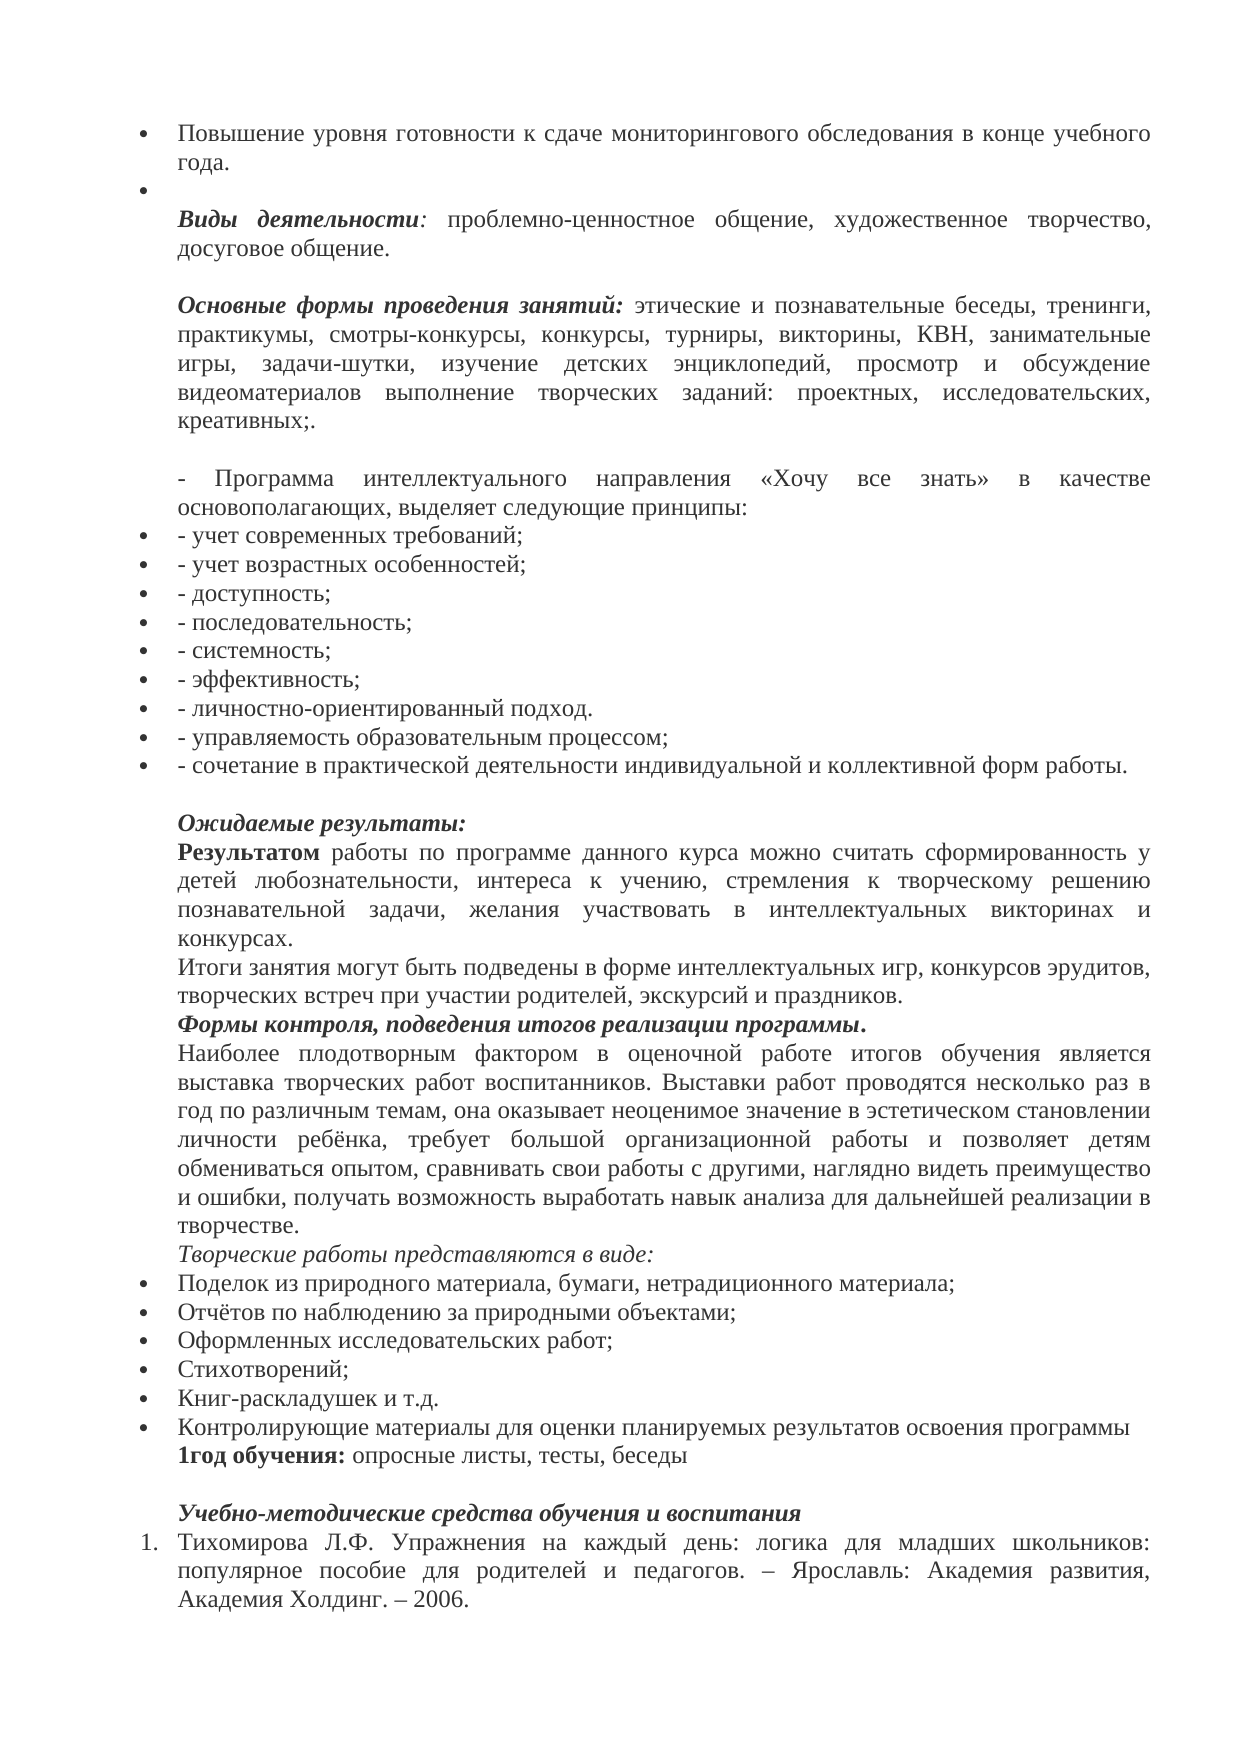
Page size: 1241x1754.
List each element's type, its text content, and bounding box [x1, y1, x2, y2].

list - учет современных требований; [140, 521, 1152, 549]
list Контролирующие материалы для оценки планируемых результатов освоения программы [140, 1412, 1152, 1441]
text 1год обучения: опросные листы, тесты, беседы [177, 1441, 1152, 1469]
list - личностно-ориентированный подход. [140, 693, 1152, 722]
list - последовательность; [140, 607, 1152, 636]
text Учебно-методические средства обучения и воспитания [177, 1498, 1152, 1527]
list Поделок из природного материала, бумаги, нетрадиционного материала; [140, 1268, 1152, 1297]
list Тихомирова Л.Ф. Упражнения на каждый день: логика для младших школьников: популярное пособие для родителей и педагогов. – Ярославль: Академия развития, Академия Холдинг. – 2006. [140, 1527, 1152, 1613]
list Книг-раскладушек и т.д. [140, 1383, 1152, 1412]
text Творческие работы представляются в виде: [177, 1239, 1152, 1268]
list Стихотворений; [140, 1354, 1152, 1383]
text Формы контроля, подведения итогов реализации программы. [177, 1009, 1152, 1038]
list - системность; [140, 636, 1152, 664]
list Повышение уровня готовности к сдаче мониторингового обследования в конце учебного года. [140, 118, 1152, 176]
text - Программа интеллектуального направления «Хочу все знать» в качестве основополагающих, выделяет следующие принципы: [177, 463, 1152, 521]
list Отчётов по наблюдению за природными объектами; [140, 1297, 1152, 1326]
text Основные формы проведения занятий: этические и познавательные беседы, тренинги, практикумы, смотры-конкурсы, конкурсы, турниры, викторины, КВН, занимательные игры, задачи-шутки, изучение детских энциклопедий, просмотр и обсуждение видеоматериалов выполнение творческих заданий: проектных, исследовательских, креативных;. [177, 291, 1152, 434]
text Ожидаемые результаты: [177, 808, 1152, 837]
text Итоги занятия могут быть подведены в форме интеллектуальных игр, конкурсов эрудитов, творческих встреч при участии родителей, экскурсий и праздников. [177, 952, 1152, 1009]
text Результатом работы по программе данного курса можно считать сформированность у детей любознательности, интереса к учению, стремления к творческому решению познавательной задачи, желания участвовать в интеллектуальных викторинах и конкурсах. [177, 837, 1152, 952]
list - эффективность; [140, 664, 1152, 693]
list Оформленных исследовательских работ; [140, 1326, 1152, 1354]
text Виды деятельности: проблемно-ценностное общение, художественное творчество, досуговое общение. [177, 204, 1152, 262]
list - управляемость образовательным процессом; [140, 722, 1152, 751]
list - доступность; [140, 578, 1152, 607]
list - сочетание в практической деятельности индивидуальной и коллективной форм работы. [140, 751, 1152, 779]
list - учет возрастных особенностей; [140, 549, 1152, 578]
text Наиболее плодотворным фактором в оценочной работе итогов обучения является выставка творческих работ воспитанников. Выставки работ проводятся несколько раз в год по различным темам, она оказывает неоценимое значение в эстетическом становлении личности ребёнка, требует большой организационной работы и позволяет детям обмениваться опытом, сравнивать свои работы с другими, наглядно видеть преимущество и ошибки, получать возможность выработать навык анализа для дальнейшей реализации в творчестве. [177, 1038, 1152, 1239]
